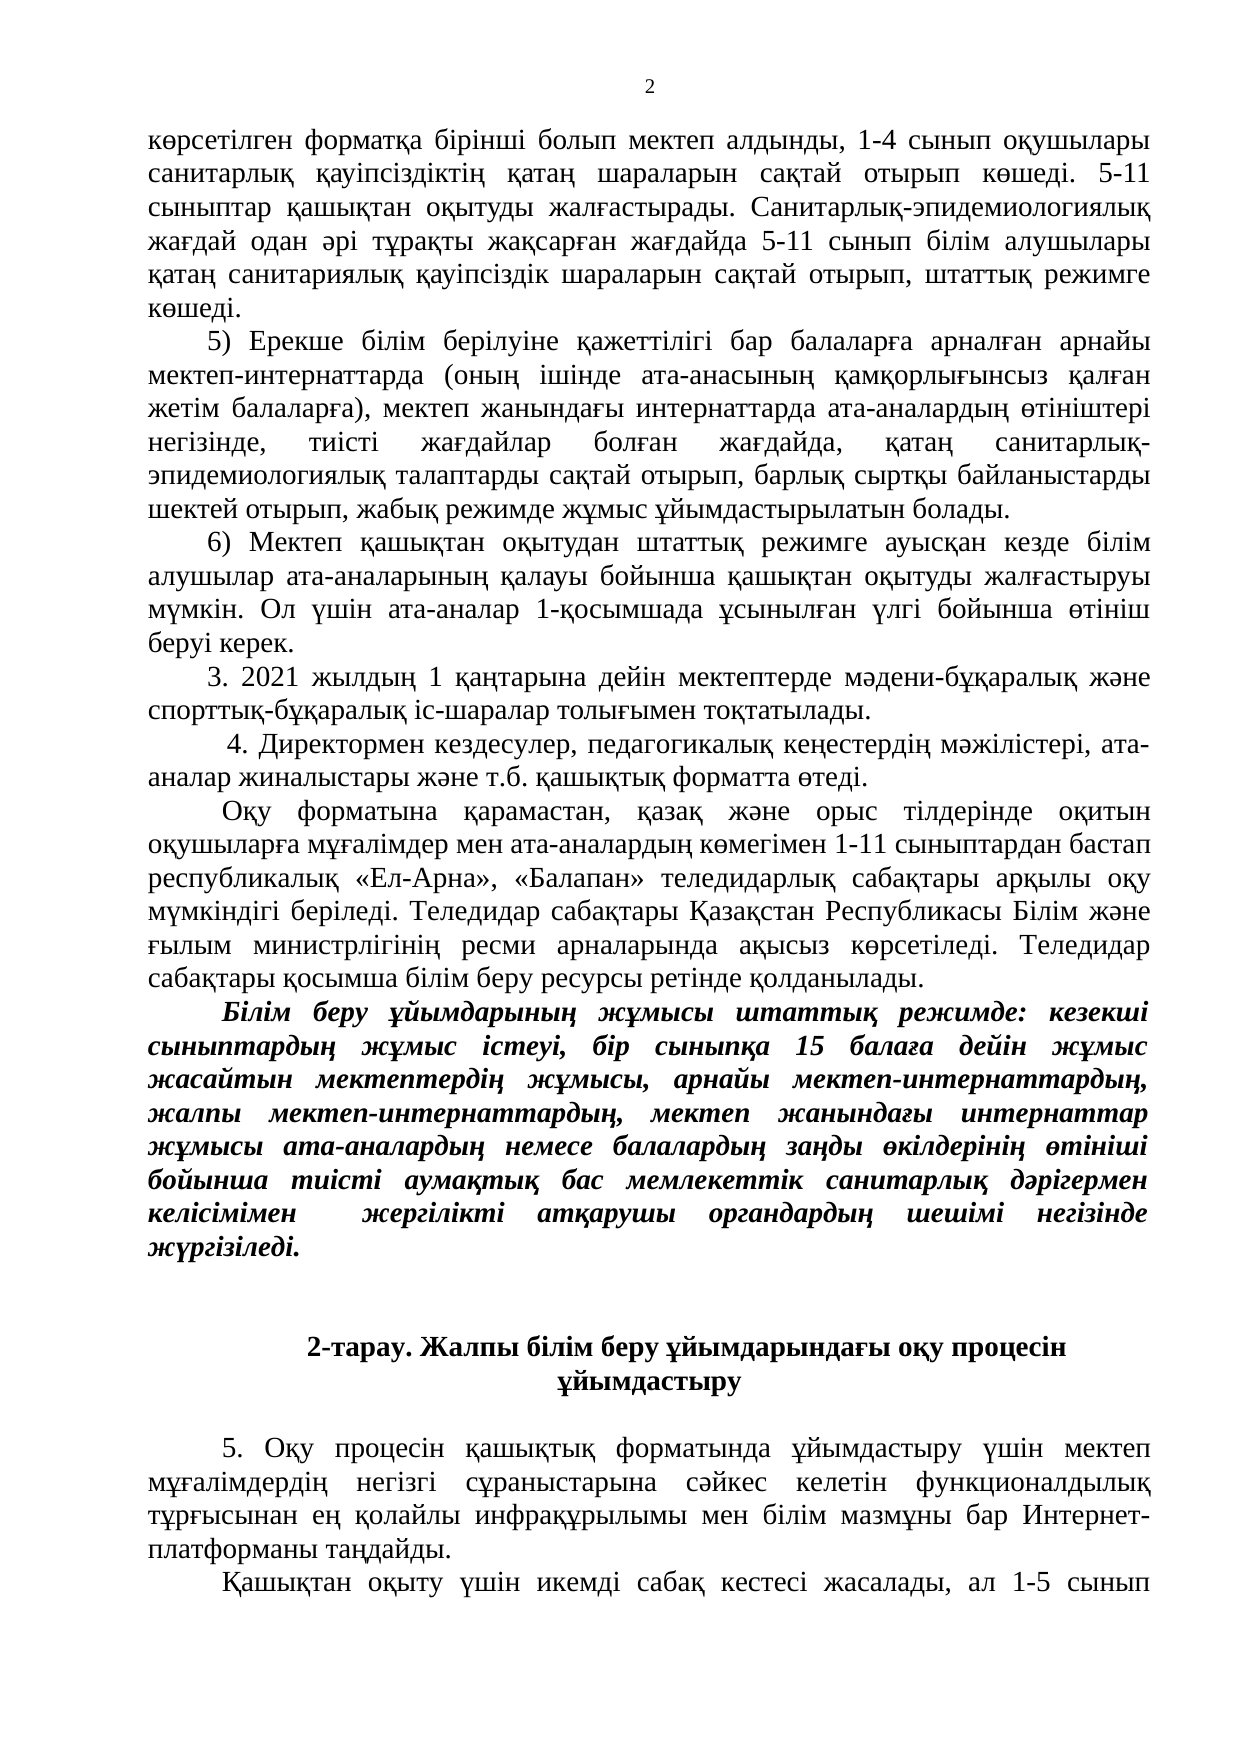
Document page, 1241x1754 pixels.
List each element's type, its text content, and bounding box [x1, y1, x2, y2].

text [148, 1564, 1152, 1598]
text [148, 122, 1152, 323]
text 2-тарау. Жалпы білім беру ұйымдарындағы оқу процесін ұйымдастыру [148, 1329, 1152, 1397]
text Білім беру ұйымдарының жұмысы штаттық режимде: кезекші сыныптардың жұмыс істеуі, бір сыныпқа 15 балаға дейін жұмыс жасайтын мектептердің жұмысы, арнайы мектеп-интернаттардың, жалпы мектеп-интернаттардың, мектеп жанындағы интернаттар жұмысы ата-аналардың немесе балалардың заңды өкілдерінің өтініші бойынша тиісті аумақтық бас мемлекеттік санитарлық дәрігермен келісімімен жергілікті атқарушы органдардың шешімі негізінде жүргізіледі. [148, 994, 1152, 1262]
text 5. Оқу процесін қашықтық форматында ұйымдастыру үшін мектеп мұғалімдердің негізгі сұраныстарына сәйкес келетін функционалдылық тұрғысынан ең қолайлы инфрақұрылымы мен білім мазмұны бар Интернет-платформаны таңдайды. [148, 1430, 1152, 1564]
text Оқу форматына қарамастан, қазақ және орыс тілдерінде оқитын оқушыларға мұғалімдер мен ата-аналардың көмегімен 1-11 сыныптардан бастап республикалық «Ел-Арна», «Балапан» теледидарлық сабақтары арқылы оқу мүмкіндігі беріледі. Теледидар сабақтары Қазақстан Республикасы Білім және ғылым министрлігінің ресми арналарында ақысыз көрсетіледі. Теледидар сабақтары қосымша білім беру ресурсы ретінде қолданылады. [148, 793, 1152, 994]
text 3. 2021 жылдың 1 қаңтарына дейін мектептерде мәдени-бұқаралық және спорттық-бұқаралық іс-шаралар толығымен тоқтатылады. [148, 659, 1152, 726]
text 6) Мектеп қашықтан оқытудан штаттық режимге ауысқан кезде білім алушылар ата-аналарының қалауы бойынша қашықтан оқытуды жалғастыруы мүмкін. Ол үшін ата-аналар 1-қосымшада ұсынылған үлгі бойынша өтініш беруі керек. [148, 524, 1152, 659]
text 4. Директормен кездесулер, педагогикалық кеңестердің мәжілістері, ата-аналар жиналыстары және т.б. қашықтық форматта өтеді. [148, 726, 1152, 793]
text 5) Ерекше білім берілуіне қажеттілігі бар балаларға арналған арнайы мектеп-интернаттарда (оның ішінде ата-анасының қамқорлығынсыз қалған жетім балаларға), мектеп жанындағы интернаттарда ата-аналардың өтініштері негізінде, тиісті жағдайлар болған жағдайда, қатаң санитарлық-эпидемиологиялық талаптарды сақтай отырып, барлық сыртқы байланыстарды шектей отырып, жабық режимде жұмыс ұйымдастырылатын болады. [148, 323, 1152, 524]
